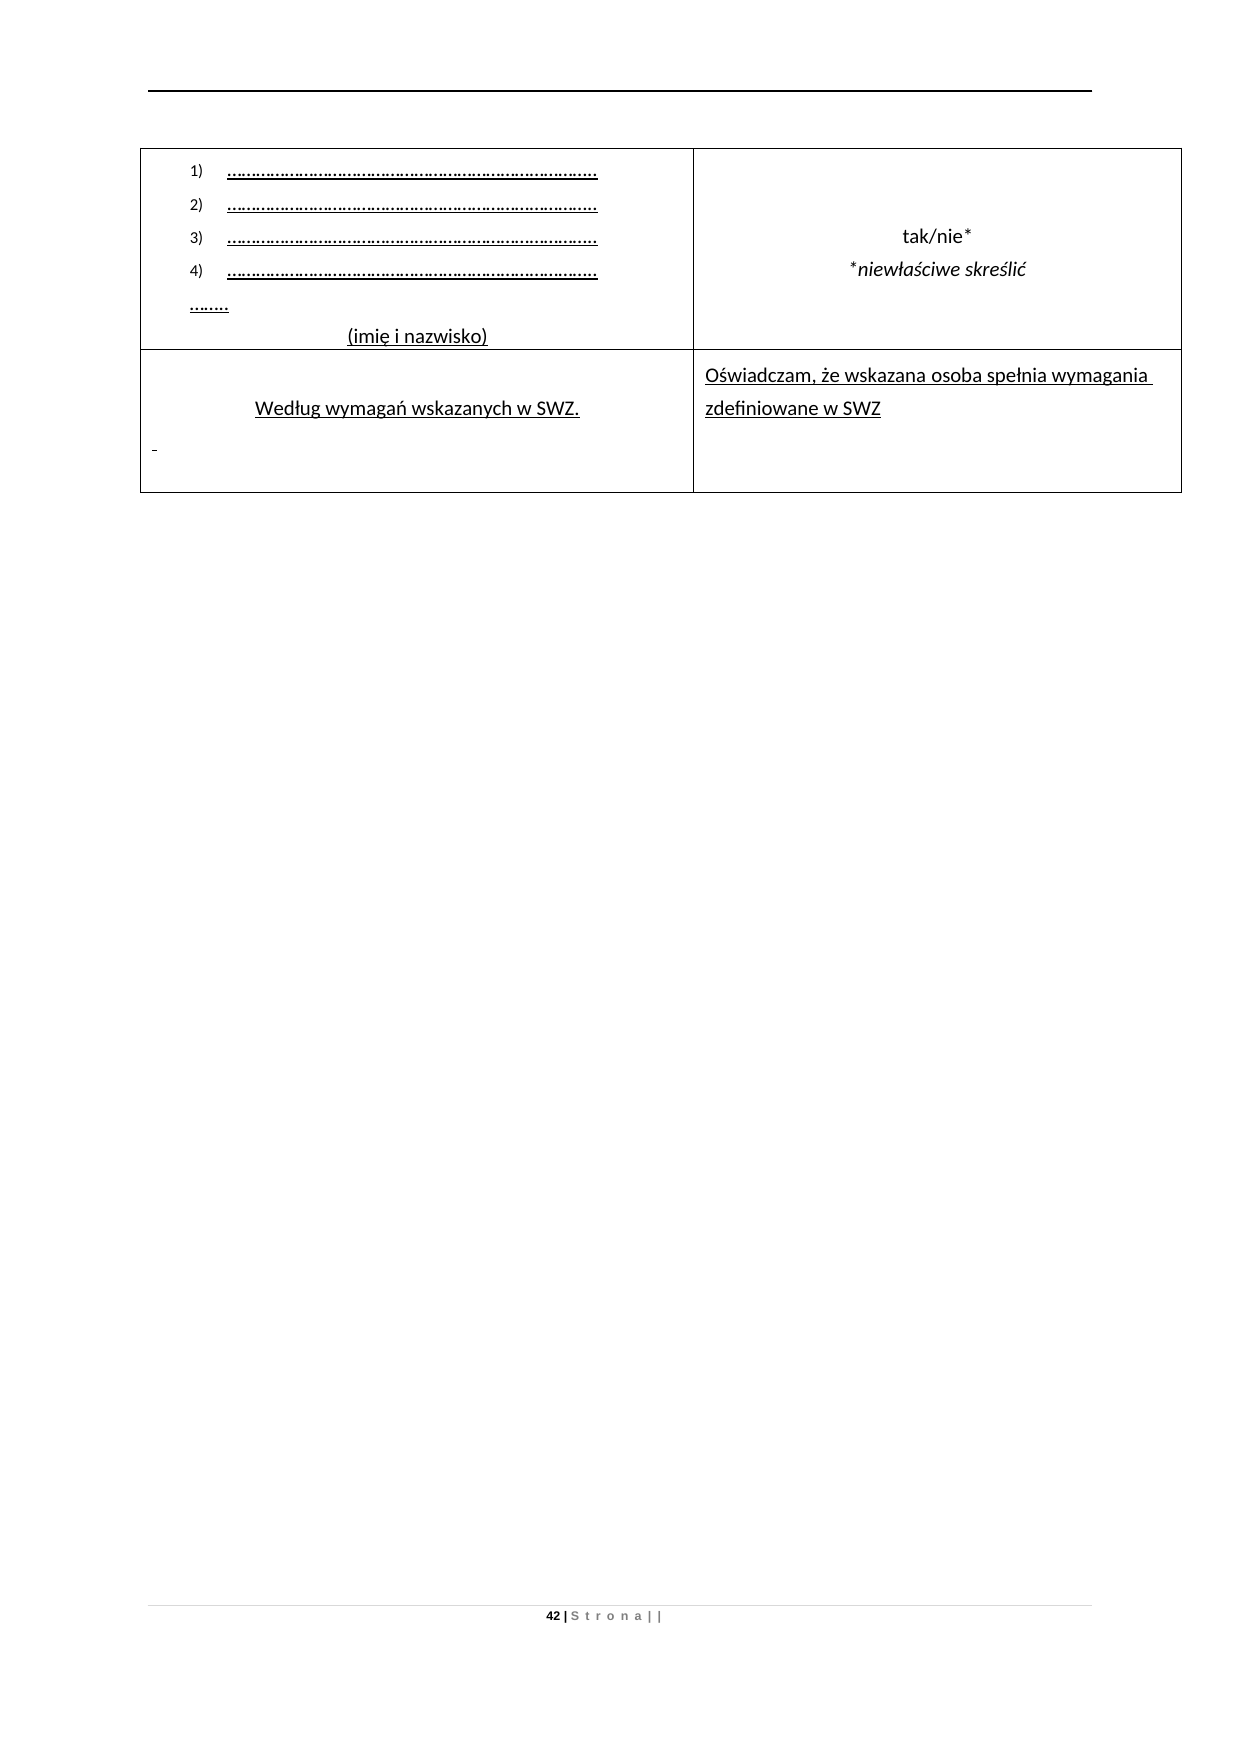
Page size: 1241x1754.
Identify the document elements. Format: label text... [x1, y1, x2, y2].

table_cell Według wymagań wskazanych w SWZ. [141, 350, 693, 492]
table_cell Oświadczam, że wskazana osoba spełnia wymagania zdefiniowane w SWZ [694, 350, 1181, 492]
table_cell tak/nie* *niewłaściwe skreślić [694, 149, 1181, 349]
table_cell ………………………………………………………………….. ………………………………………………………………….. ………………………………………………………………….. ………………………………………………………………….. …….. (imię i nazwisko) [141, 149, 693, 349]
